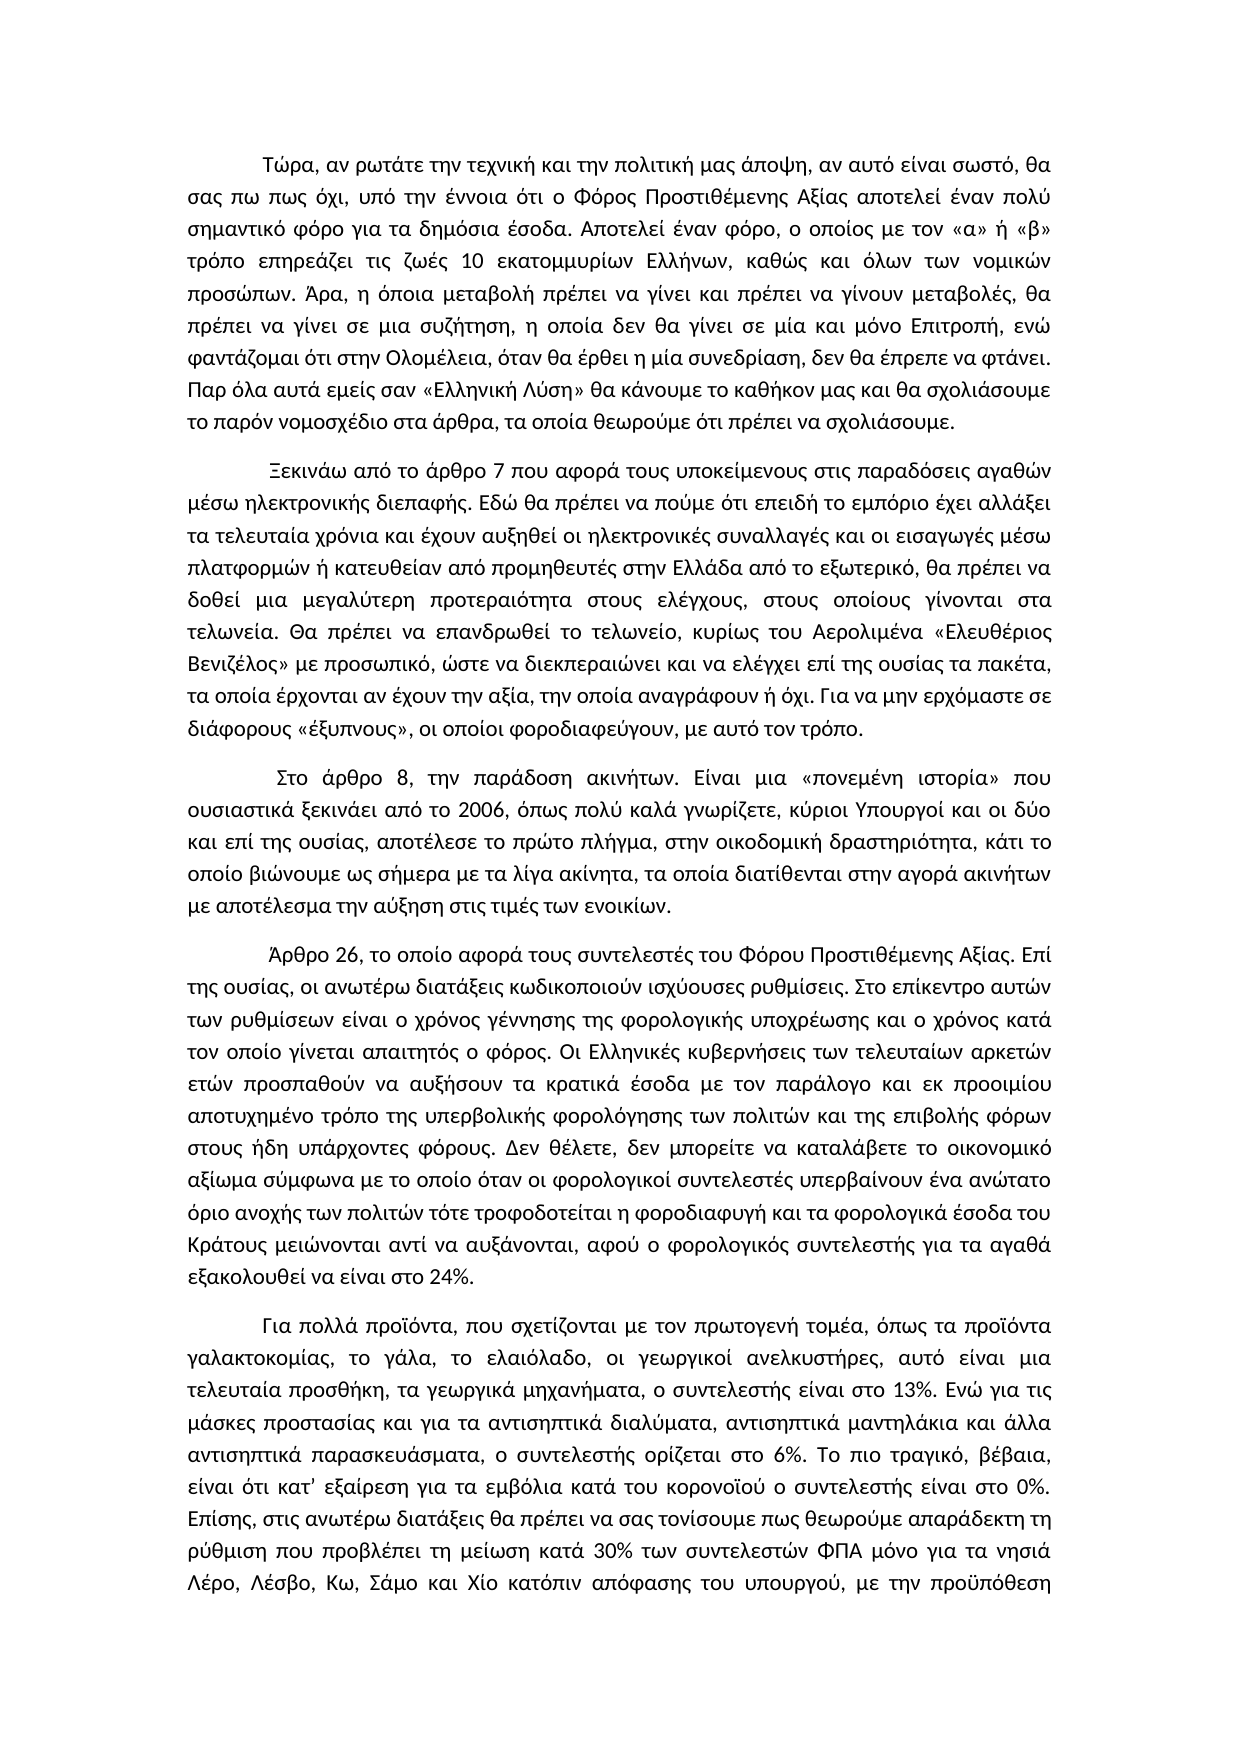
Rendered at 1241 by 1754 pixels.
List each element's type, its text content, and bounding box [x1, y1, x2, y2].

text Στο άρθρο 8, την παράδοση ακινήτων. Είναι μια «πονεμένη ιστορία» που ουσιαστικά ξεκινάει από το 2006, όπως πολύ καλά γνωρίζετε, κύριοι Υπουργοί και οι δύο και επί της ουσίας, αποτέλεσε το πρώτο πλήγμα, στην οικοδομική δραστηριότητα, κάτι το οποίο βιώνουμε ως σήμερα με τα λίγα ακίνητα, τα οποία διατίθενται στην αγορά ακινήτων με αποτέλεσμα την αύξηση στις τιμές των ενοικίων. [187, 763, 1053, 919]
text Άρθρο 26, το οποίο αφορά τους συντελεστές του Φόρου Προστιθέμενης Αξίας. Επί της ουσίας, οι ανωτέρω διατάξεις κωδικοποιούν ισχύουσες ρυθμίσεις. Στο επίκεντρο αυτών των ρυθμίσεων είναι ο χρόνος γέννησης της φορολογικής υποχρέωσης και ο χρόνος κατά τον οποίο γίνεται απαιτητός ο φόρος. Οι Ελληνικές κυβερνήσεις των τελευταίων αρκετών ετών προσπαθούν να αυξήσουν τα κρατικά έσοδα με τον παράλογο και εκ προοιμίου αποτυχημένο τρόπο της υπερβολικής φορολόγησης των πολιτών και της επιβολής φόρων στους ήδη υπάρχοντες φόρους. Δεν θέλετε, δεν μπορείτε να καταλάβετε το οικονομικό αξίωμα σύμφωνα με το οποίο όταν οι φορολογικοί συντελεστές υπερβαίνουν ένα ανώτατο όριο ανοχής των πολιτών τότε τροφοδοτείται η φοροδιαφυγή και τα φορολογικά έσοδα του Κράτους μειώνονται αντί να αυξάνονται, αφού ο φορολογικός συντελεστής για τα αγαθά εξακολουθεί να είναι στο 24%. [187, 940, 1053, 1290]
text Τώρα, αν ρωτάτε την τεχνική και την πολιτική μας άποψη, αν αυτό είναι σωστό, θα σας πω πως όχι, υπό την έννοια ότι ο Φόρος Προστιθέμενης Αξίας αποτελεί έναν πολύ σημαντικό φόρο για τα δημόσια έσοδα. Αποτελεί έναν φόρο, ο οποίος με τον «α» ή «β» τρόπο επηρεάζει τις ζωές 10 εκατομμυρίων Ελλήνων, καθώς και όλων των νομικών προσώπων. Άρα, η όποια μεταβολή πρέπει να γίνει και πρέπει να γίνουν μεταβολές, θα πρέπει να γίνει σε μια συζήτηση, η οποία δεν θα γίνει σε μία και μόνο Επιτροπή, ενώ φαντάζομαι ότι στην Ολομέλεια, όταν θα έρθει η μία συνεδρίαση, δεν θα έπρεπε να φτάνει. Παρ όλα αυτά εμείς σαν «Ελληνική Λύση» θα κάνουμε το καθήκον μας και θα σχολιάσουμε το παρόν νομοσχέδιο στα άρθρα, τα οποία θεωρούμε ότι πρέπει να σχολιάσουμε. [187, 150, 1053, 436]
text Ξεκινάω από το άρθρο 7 που αφορά τους υποκείμενους στις παραδόσεις αγαθών μέσω ηλεκτρονικής διεπαφής. Εδώ θα πρέπει να πούμε ότι επειδή το εμπόριο έχει αλλάξει τα τελευταία χρόνια και έχουν αυξηθεί οι ηλεκτρονικές συναλλαγές και οι εισαγωγές μέσω πλατφορμών ή κατευθείαν από προμηθευτές στην Ελλάδα από το εξωτερικό, θα πρέπει να δοθεί μια μεγαλύτερη προτεραιότητα στους ελέγχους, στους οποίους γίνονται στα τελωνεία. Θα πρέπει να επανδρωθεί το τελωνείο, κυρίως του Αερολιμένα «Ελευθέριος Βενιζέλος» με προσωπικό, ώστε να διεκπεραιώνει και να ελέγχει επί της ουσίας τα πακέτα, τα οποία έρχονται αν έχουν την αξία, την οποία αναγράφουν ή όχι. Για να μην ερχόμαστε σε διάφορους «έξυπνους», οι οποίοι φοροδιαφεύγουν, με αυτό τον τρόπο. [187, 456, 1053, 742]
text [187, 1311, 1053, 1597]
